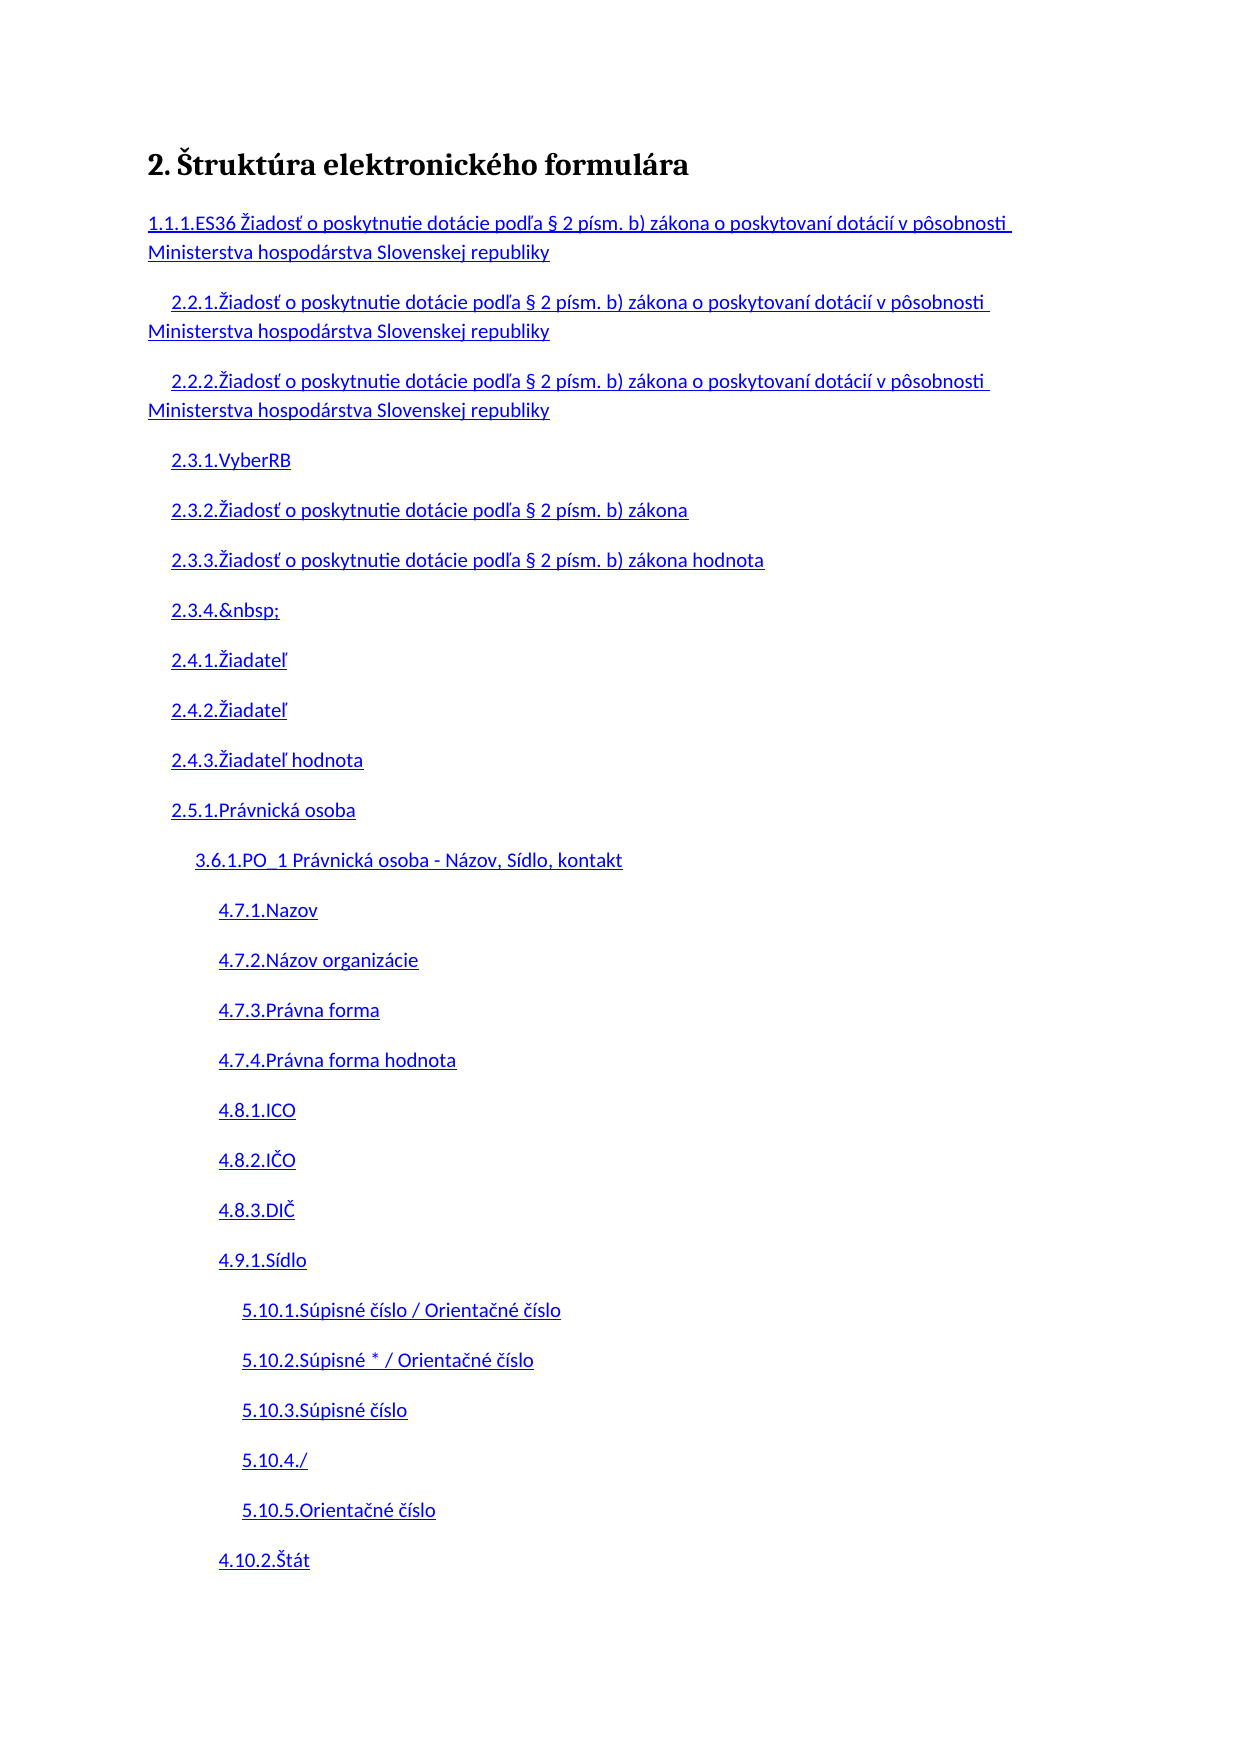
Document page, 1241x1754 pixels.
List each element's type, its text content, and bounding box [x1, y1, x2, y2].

text 5.10.4./ [148, 1447, 1093, 1473]
text 2.5.1.Právnická osoba [148, 797, 1093, 823]
text 4.7.2.Názov organizácie [148, 947, 1093, 973]
text 4.7.3.Právna forma [148, 997, 1093, 1023]
text 2.2.2.Žiadosť o poskytnutie dotácie podľa § 2 písm. b) zákona o poskytovaní dotácií v pôsobnosti Ministerstva hospodárstva Slovenskej republiky [148, 368, 1093, 423]
text 2.3.2.Žiadosť o poskytnutie dotácie podľa § 2 písm. b) zákona [148, 497, 1093, 523]
text 4.8.3.DIČ [148, 1197, 1093, 1223]
text 4.7.4.Právna forma hodnota [148, 1047, 1093, 1073]
text 2.3.1.VyberRB [148, 447, 1093, 473]
text 4.9.1.Sídlo [148, 1247, 1093, 1273]
text 2.4.2.Žiadateľ [148, 697, 1093, 723]
text 2.3.4.&nbsp; [148, 597, 1093, 623]
text 5.10.2.Súpisné * / Orientačné číslo [148, 1347, 1093, 1373]
text 2.3.3.Žiadosť o poskytnutie dotácie podľa § 2 písm. b) zákona hodnota [148, 547, 1093, 573]
text 4.10.2.Štát [148, 1547, 1093, 1573]
text 2.4.3.Žiadateľ hodnota [148, 747, 1093, 773]
text 5.10.3.Súpisné číslo [148, 1397, 1093, 1423]
text 2.2.1.Žiadosť o poskytnutie dotácie podľa § 2 písm. b) zákona o poskytovaní dotácií v pôsobnosti Ministerstva hospodárstva Slovenskej republiky [148, 289, 1093, 343]
text 4.8.1.ICO [148, 1097, 1093, 1123]
subtitle 2. Štruktúra elektronického formulára [148, 148, 1093, 183]
text 2.4.1.Žiadateľ [148, 647, 1093, 673]
text 5.10.5.Orientačné číslo [148, 1497, 1093, 1523]
text 5.10.1.Súpisné číslo / Orientačné číslo [148, 1297, 1093, 1323]
text 4.7.1.Nazov [148, 897, 1093, 923]
text 3.6.1.PO_1 Právnická osoba - Názov, Sídlo, kontakt [148, 847, 1093, 873]
text 4.8.2.IČO [148, 1147, 1093, 1173]
text 1.1.1.ES36 Žiadosť o poskytnutie dotácie podľa § 2 písm. b) zákona o poskytovaní dotácií v pôsobnosti Ministerstva hospodárstva Slovenskej republiky [148, 210, 1093, 264]
